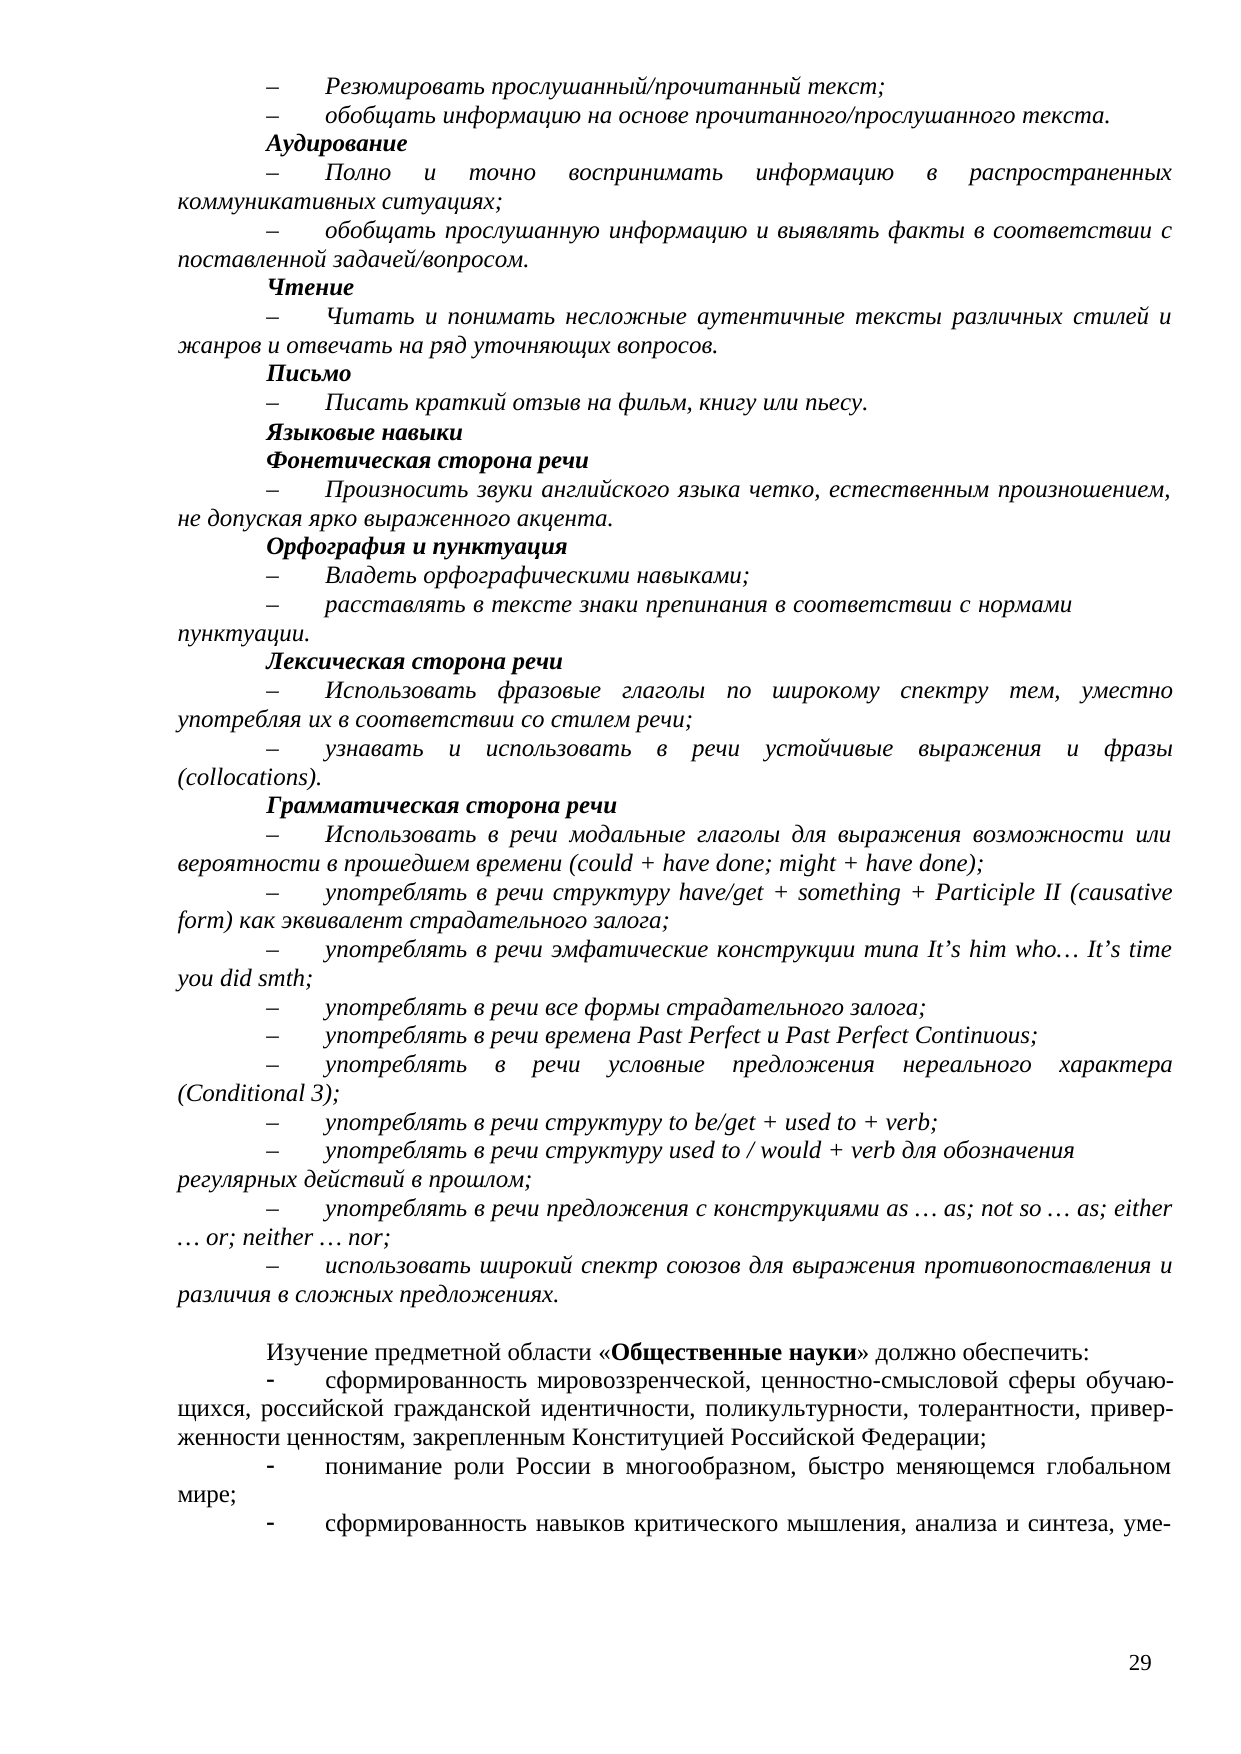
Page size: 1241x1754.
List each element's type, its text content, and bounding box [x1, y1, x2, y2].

list Использовать фразовые глаголы по широкому спектру тем, уместно употребляя их в соответствии со стилем речи; [177, 675, 1174, 733]
text мире; [177, 1480, 237, 1508]
list расставлять в тексте знаки препинания в соответствии с нормами пунктуации. [177, 589, 1175, 646]
list употреблять в речи структуру to be/get + used to + verb; [266, 1107, 1203, 1136]
subtitle Лексическая сторона речи [266, 647, 1203, 675]
list понимание роли России в многообразном, быстро меняющемся глобальном [266, 1451, 1203, 1480]
list использовать широкий спектр союзов для выражения противопоставления и различия в сложных предложениях. [177, 1251, 1175, 1308]
list употреблять в речи предложения с конструкциями as … as; not so … as; either [266, 1193, 1203, 1222]
text … or; neither … nor; [177, 1222, 1203, 1251]
subtitle Языковые навыки [266, 417, 1203, 445]
list Читать и понимать несложные аутентичные тексты различных стилей и жанров и отвечать на ряд уточняющих вопросов. [177, 301, 1175, 359]
subtitle Письмо [266, 359, 1203, 388]
subtitle Грамматическая сторона речи [266, 791, 1203, 819]
list узнавать и использовать в речи устойчивые выражения и фразы (collocations). [177, 733, 1174, 790]
list употреблять в речи времена Past Perfect и Past Perfect Continuous; [266, 1021, 1203, 1049]
list Резюмировать прослушанный/прочитанный текст; [266, 71, 1203, 100]
list употреблять в речи структуру used to / would + verb для обозначения регулярных действий в прошлом; [177, 1136, 1175, 1193]
list Полно и точно воспринимать информацию в распространенных коммуникативных ситуациях; [177, 157, 1175, 215]
list Использовать в речи модальные глаголы для выражения возможности или вероятности в прошедшем времени (could + have done; might + have done); [177, 819, 1175, 877]
list употреблять в речи условные предложения нереального характера (Conditional 3); [177, 1049, 1175, 1107]
list сформированность мировоззренческой, ценностно-смысловой сферы обучаю- щихся, российской гражданской идентичности, поликультурности, толерантности, привер- женности ценностям, закрепленным Конституцией Российской Федерации; [177, 1366, 1174, 1450]
list Произносить звуки английского языка четко, естественным произношением, не допуская ярко выраженного акцента. [177, 474, 1174, 531]
list употреблять в речи эмфатические конструкции типа It’s him who… It’s time you did smth; [177, 934, 1174, 992]
list обобщать информацию на основе прочитанного/прослушанного текста. [266, 100, 1203, 128]
subtitle Орфография и пунктуация [266, 532, 1203, 560]
list Владеть орфографическими навыками; [266, 560, 1203, 589]
list Писать краткий отзыв на фильм, книгу или пьесу. [266, 388, 1203, 416]
subtitle Аудирование [266, 129, 1203, 157]
list употреблять в речи все формы страдательного залога; [266, 992, 1203, 1021]
list употреблять в речи структуру have/get + something + Participle II (causative form) как эквивалент страдательного залога; [177, 877, 1175, 934]
list сформированность навыков критического мышления, анализа и синтеза, уме- [266, 1508, 1203, 1537]
text Фонетическая сторона речи [266, 445, 1203, 474]
text Изучение предметной области «Общественные науки» должно обеспечить: [266, 1337, 1203, 1365]
subtitle Чтение [266, 273, 1203, 301]
list обобщать прослушанную информацию и выявлять факты в соответствии с поставленной задачей/вопросом. [177, 215, 1174, 272]
